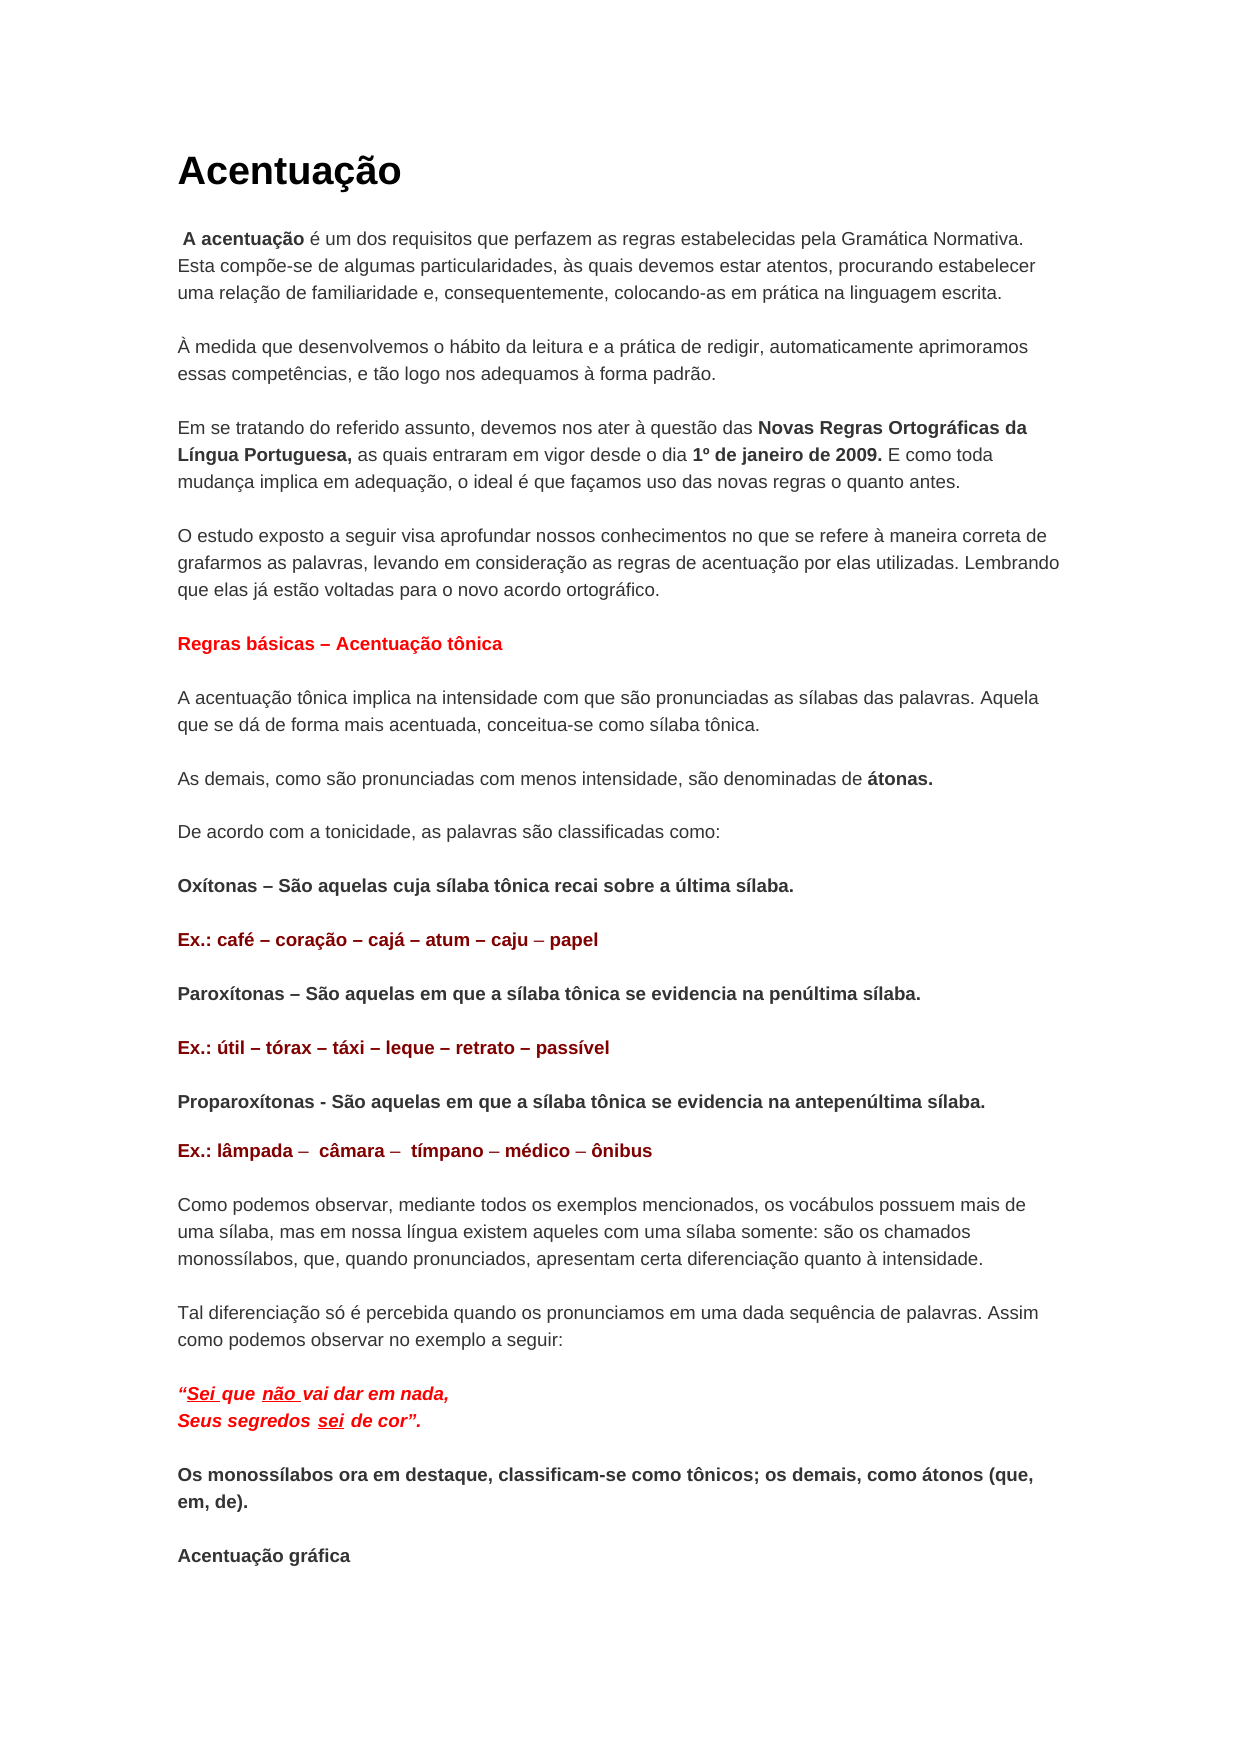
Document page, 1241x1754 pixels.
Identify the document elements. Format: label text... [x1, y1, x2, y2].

text Acentuação [177, 148, 1063, 193]
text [177, 222, 1063, 1593]
